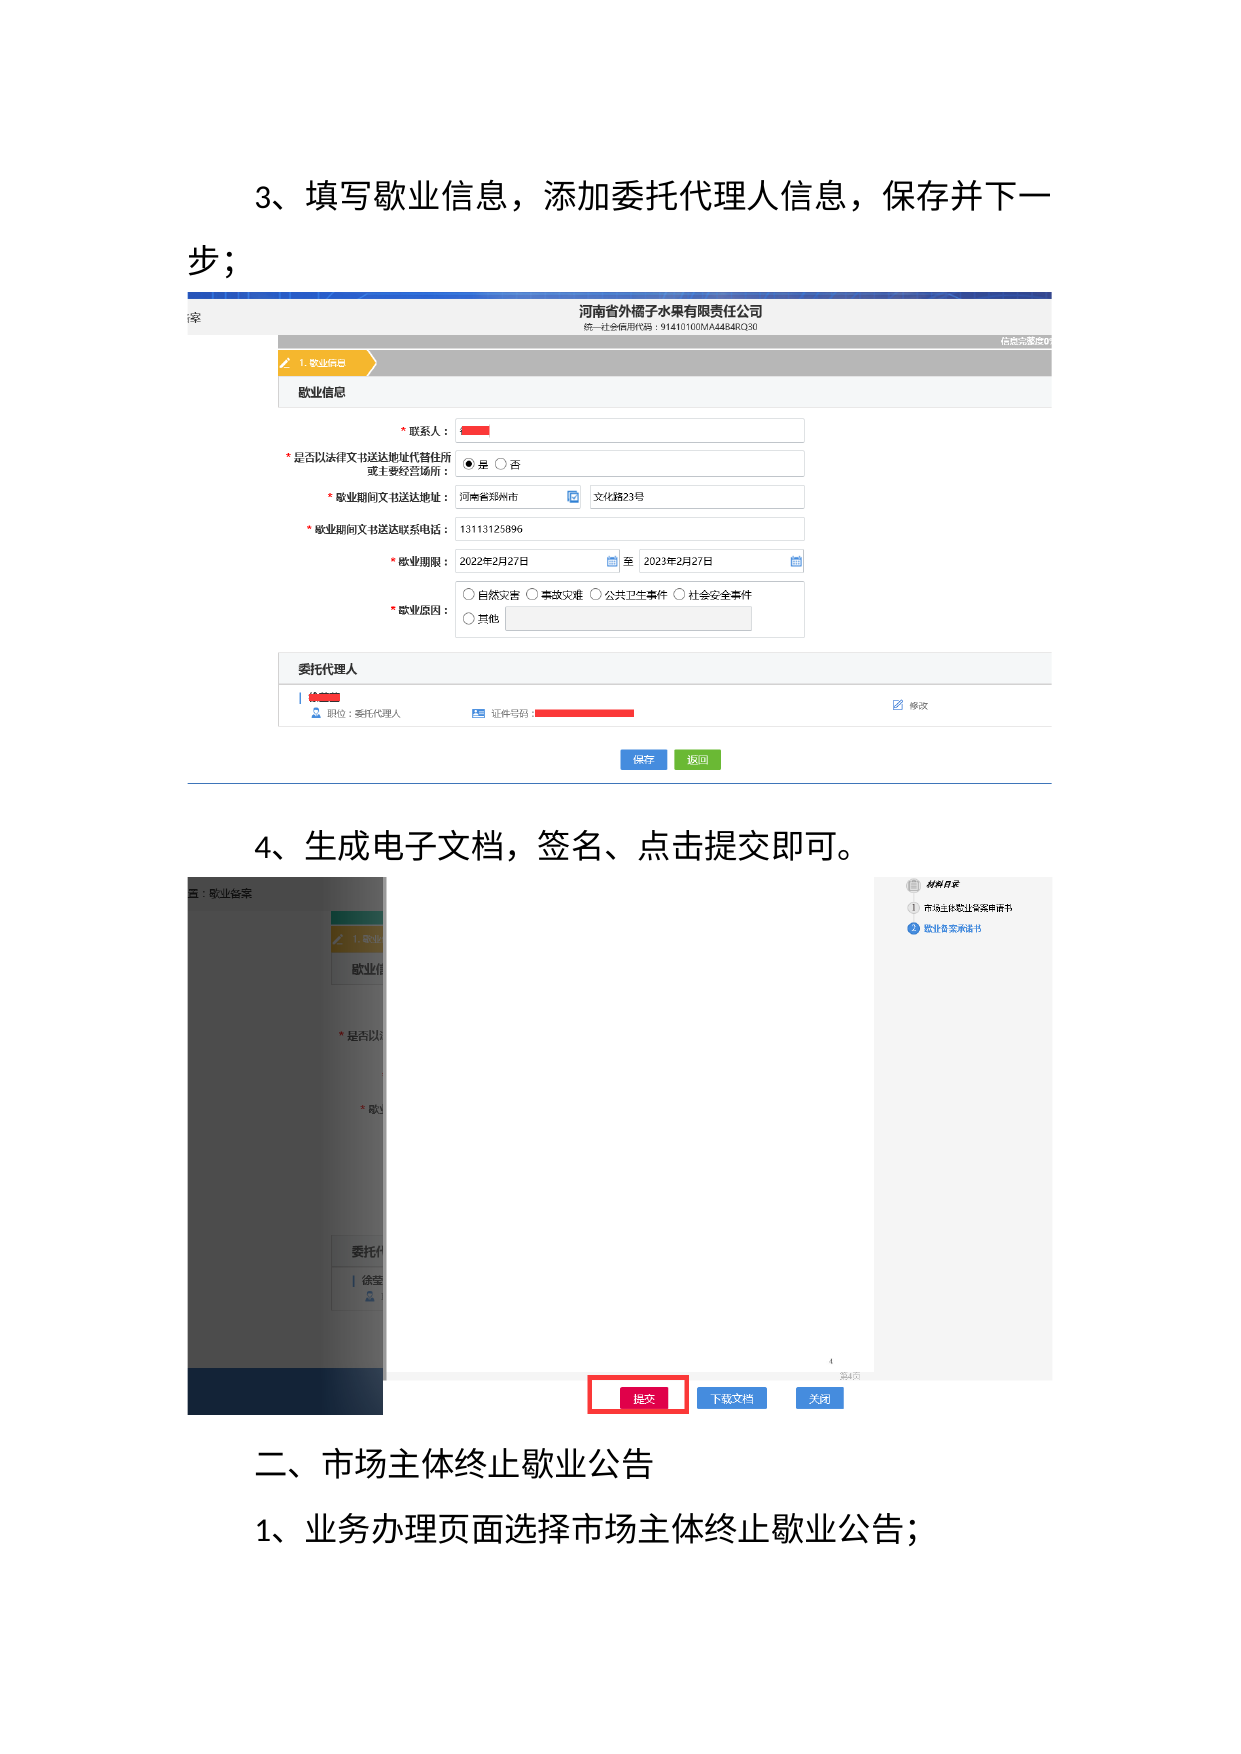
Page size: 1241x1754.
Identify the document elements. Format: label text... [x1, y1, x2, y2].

text 4、生成电子文档，签名、点击提交即可。 [187, 812, 1053, 877]
list 二、市场主体终止歇业公告 [187, 1429, 1053, 1494]
picture [187, 292, 1052, 784]
text 3、填写歇业信息，添加委托代理人信息，保存并下一步； [187, 162, 1053, 292]
text 1、业务办理页面选择市场主体终止歇业公告； [187, 1494, 1053, 1559]
picture [187, 877, 1053, 1415]
